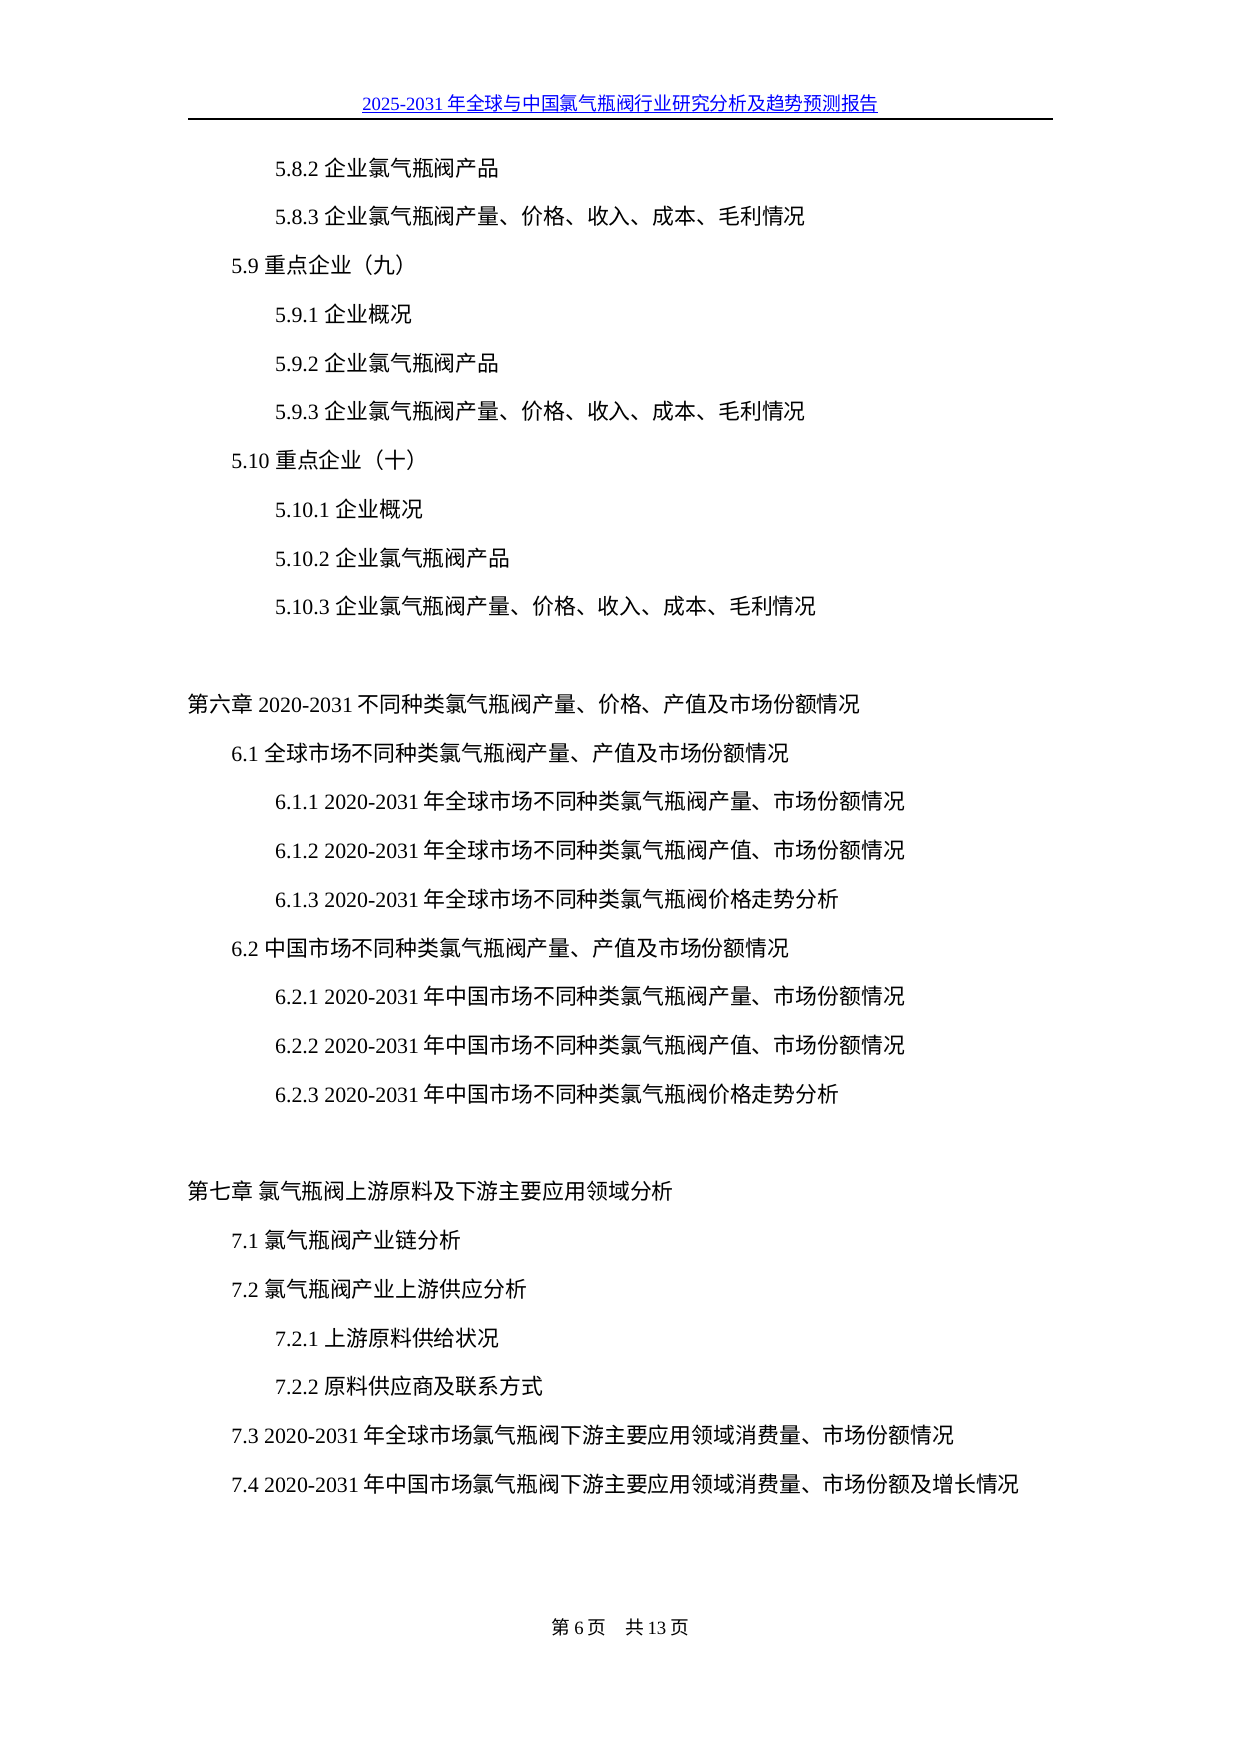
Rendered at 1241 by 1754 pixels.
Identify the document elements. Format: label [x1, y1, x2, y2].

text [187, 150, 1053, 1499]
